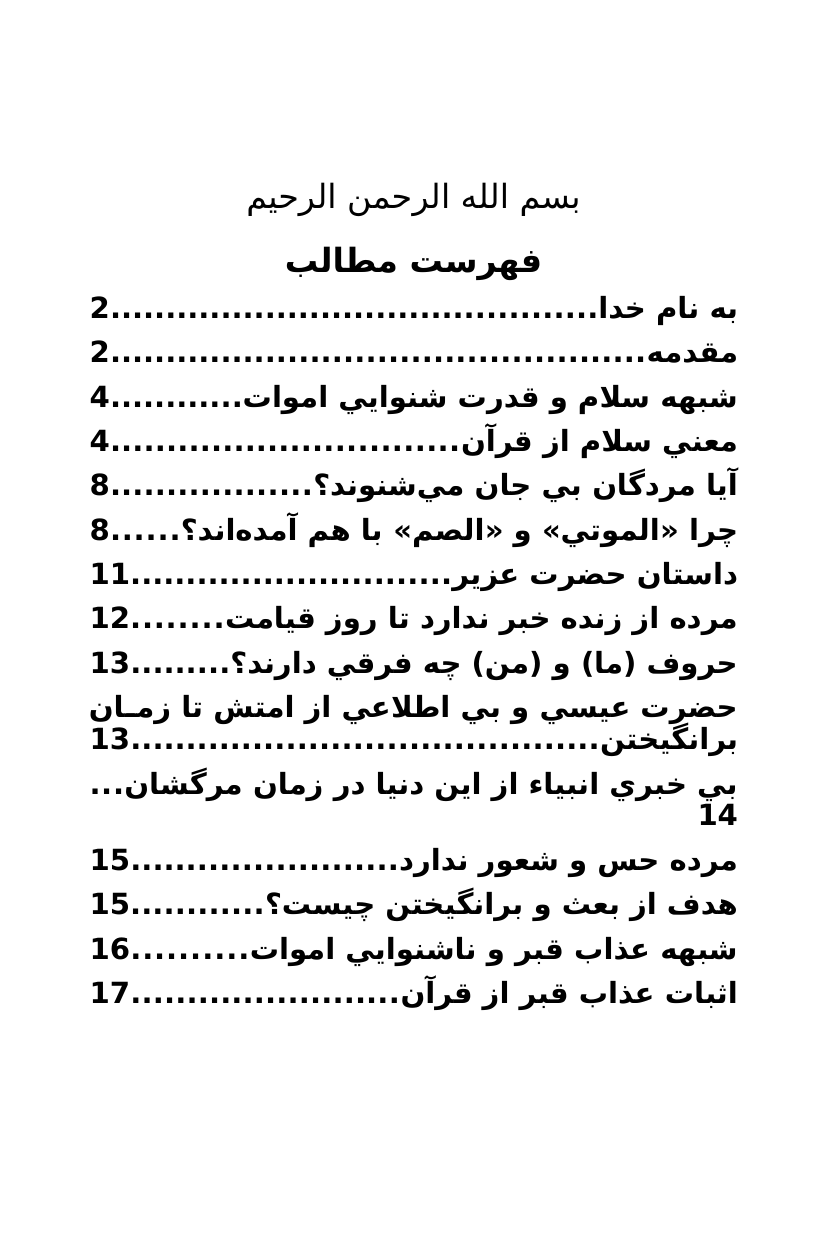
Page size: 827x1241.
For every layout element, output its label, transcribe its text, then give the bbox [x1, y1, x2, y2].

text مقدمه 2 [89, 337, 738, 369]
text فهرست مطالب [89, 242, 738, 280]
text حروف (ما) و (من) چه فرقي دارند؟ 13 [89, 648, 738, 680]
text شبهه عذاب قبر و ناشنوايي اموات 16 [89, 934, 738, 966]
text بسم الله الرحمن الرحیم [89, 178, 738, 217]
text به نام خدا 2 [89, 293, 738, 325]
text داستان حضرت عزير 11 [89, 559, 738, 591]
text اثبات عذاب قبر از قرآن 17 [89, 978, 738, 1010]
text معني سلام از قرآن 4 [89, 426, 738, 458]
text مرده از زنده خبر ندارد تا روز قيامت 12 [89, 603, 738, 635]
text چرا «الموتي» و «الصم» با هم آمده‌اند؟ 8 [89, 515, 738, 547]
text بي خبري انبياء از اين دنيا در زمان مرگشان 14 [89, 769, 738, 832]
text ‏حضرت عيسي و بي اطلاعي از امتش تا زمان برانگيختن 13 [89, 692, 738, 756]
text مرده حس و شعور ندارد 15 [89, 845, 738, 877]
text هدف از بعث و برانگيختن چيست؟ 15 [89, 889, 738, 921]
text شبهه سلام و قدرت شنوايي اموات 4 [89, 382, 738, 413]
text آيا مردگان بي جان مي‌شنوند؟ 8 [89, 470, 738, 502]
